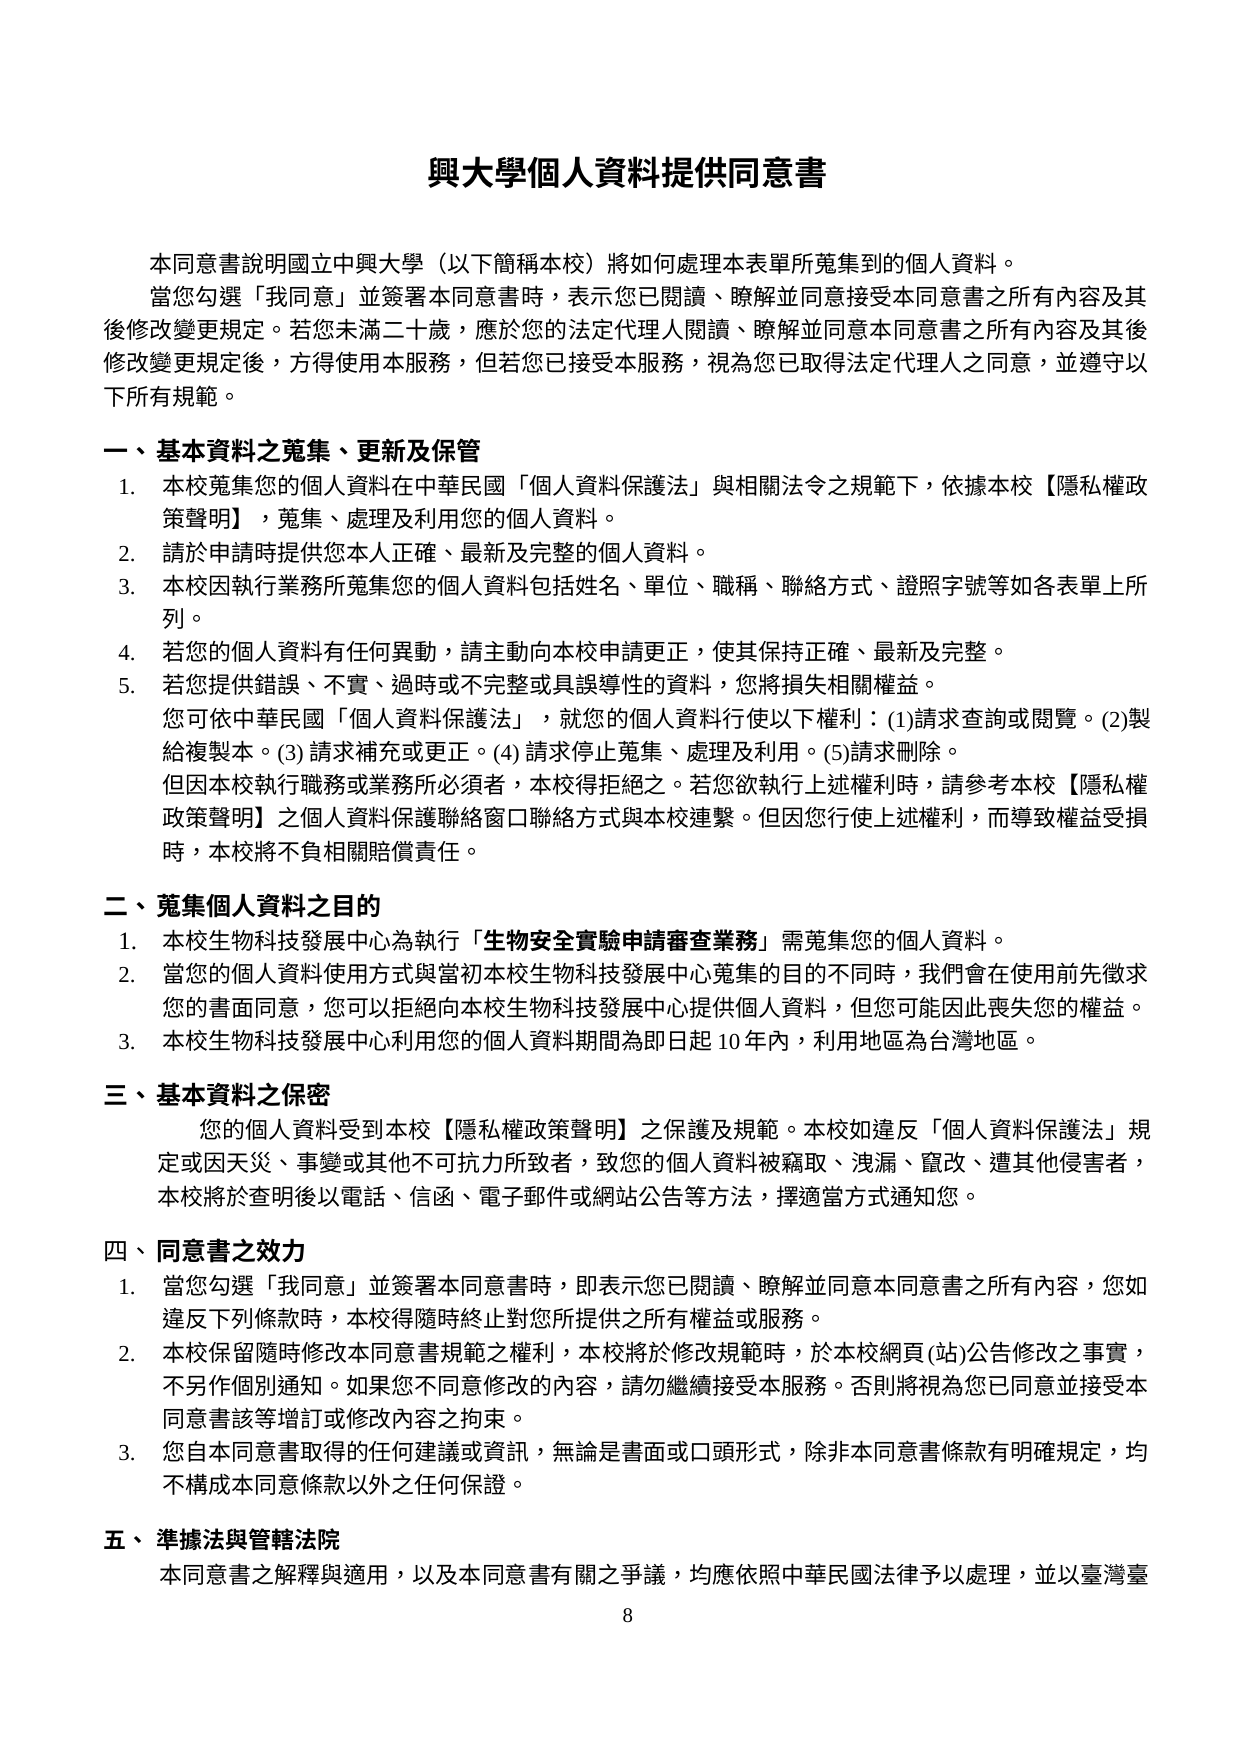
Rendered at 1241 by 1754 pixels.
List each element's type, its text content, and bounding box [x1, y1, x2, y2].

list 本校生物科技發展中心利用您的個人資料期間為即日起10年內，利用地區為台灣地區。 [118, 1023, 1152, 1056]
list 本校蒐集您的個人資料在中華民國「個人資料保護法」與相關法令之規範下，依據本校【隱私權政策聲明】，蒐集、處理及利用您的個人資料。 [118, 468, 1152, 534]
list 若您提供錯誤、不實、過時或不完整或具誤導性的資料，您將損失相關權益。 [118, 667, 1152, 701]
list 本校生物科技發展中心為執行「生物安全實驗申請審查業務」需蒐集您的個人資料。 [118, 923, 1152, 956]
text 但因本校執行職務或業務所必須者，本校得拒絕之。若您欲執行上述權利時，請參考本校【隱私權政策聲明】之個人資料保護聯絡窗口聯絡方式與本校連繫。但因您行使上述權利，而導致權益受損時，本校將不負相關賠償責任。 [162, 767, 1152, 867]
text 您的個人資料受到本校【隱私權政策聲明】之保護及規範。本校如違反「個人資料保護法」規定或因天災、事變或其他不可抗力所致者，致您的個人資料被竊取、洩漏、竄改、遭其他侵害者，本校將於查明後以電話、信函、電子郵件或網站公告等方法，擇適當方式通知您。 [157, 1112, 1152, 1212]
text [118, 1557, 1152, 1590]
list 蒐集個人資料之目的 [103, 885, 1152, 923]
list 基本資料之蒐集、更新及保管 [103, 430, 1152, 468]
list 同意書之效力 [103, 1231, 1152, 1268]
text 您可依中華民國「個人資料保護法」，就您的個人資料行使以下權利：(1)請求查詢或閱覽。(2)製給複製本。(3) 請求補充或更正。(4) 請求停止蒐集、處理及利用。(5)請求刪除。 [162, 701, 1152, 767]
list 本校保留隨時修改本同意書規範之權利，本校將於修改規範時，於本校網頁(站)公告修改之事實，不另作個別通知。如果您不同意修改的內容，請勿繼續接受本服務。否則將視為您已同意並接受本同意書該等增訂或修改內容之拘束。 [118, 1334, 1152, 1434]
list 當您的個人資料使用方式與當初本校生物科技發展中心蒐集的目的不同時，我們會在使用前先徵求您的書面同意，您可以拒絕向本校生物科技發展中心提供個人資料，但您可能因此喪失您的權益。 [118, 956, 1152, 1023]
list 準據法與管轄法院 [103, 1519, 1152, 1557]
text 興大學個人資料提供同意書 [103, 133, 1152, 208]
text 本同意書說明國立中興大學（以下簡稱本校）將如何處理本表單所蒐集到的個人資料。 [103, 246, 1152, 279]
list 基本資料之保密 [103, 1074, 1152, 1112]
list 本校因執行業務所蒐集您的個人資料包括姓名、單位、職稱、聯絡方式、證照字號等如各表單上所列。 [118, 568, 1152, 634]
text 當您勾選「我同意」並簽署本同意書時，表示您已閱讀、瞭解並同意接受本同意書之所有內容及其後修改變更規定。若您未滿二十歲，應於您的法定代理人閱讀、瞭解並同意本同意書之所有內容及其後修改變更規定後，方得使用本服務，但若您已接受本服務，視為您已取得法定代理人之同意，並遵守以下所有規範。 [103, 279, 1152, 412]
list 您自本同意書取得的任何建議或資訊，無論是書面或口頭形式，除非本同意書條款有明確規定，均不構成本同意條款以外之任何保證。 [118, 1434, 1152, 1501]
list 若您的個人資料有任何異動，請主動向本校申請更正，使其保持正確、最新及完整。 [118, 634, 1152, 667]
list 當您勾選「我同意」並簽署本同意書時，即表示您已閱讀、瞭解並同意本同意書之所有內容，您如違反下列條款時，本校得隨時終止對您所提供之所有權益或服務。 [118, 1268, 1152, 1334]
list 請於申請時提供您本人正確、最新及完整的個人資料。 [118, 534, 1152, 568]
